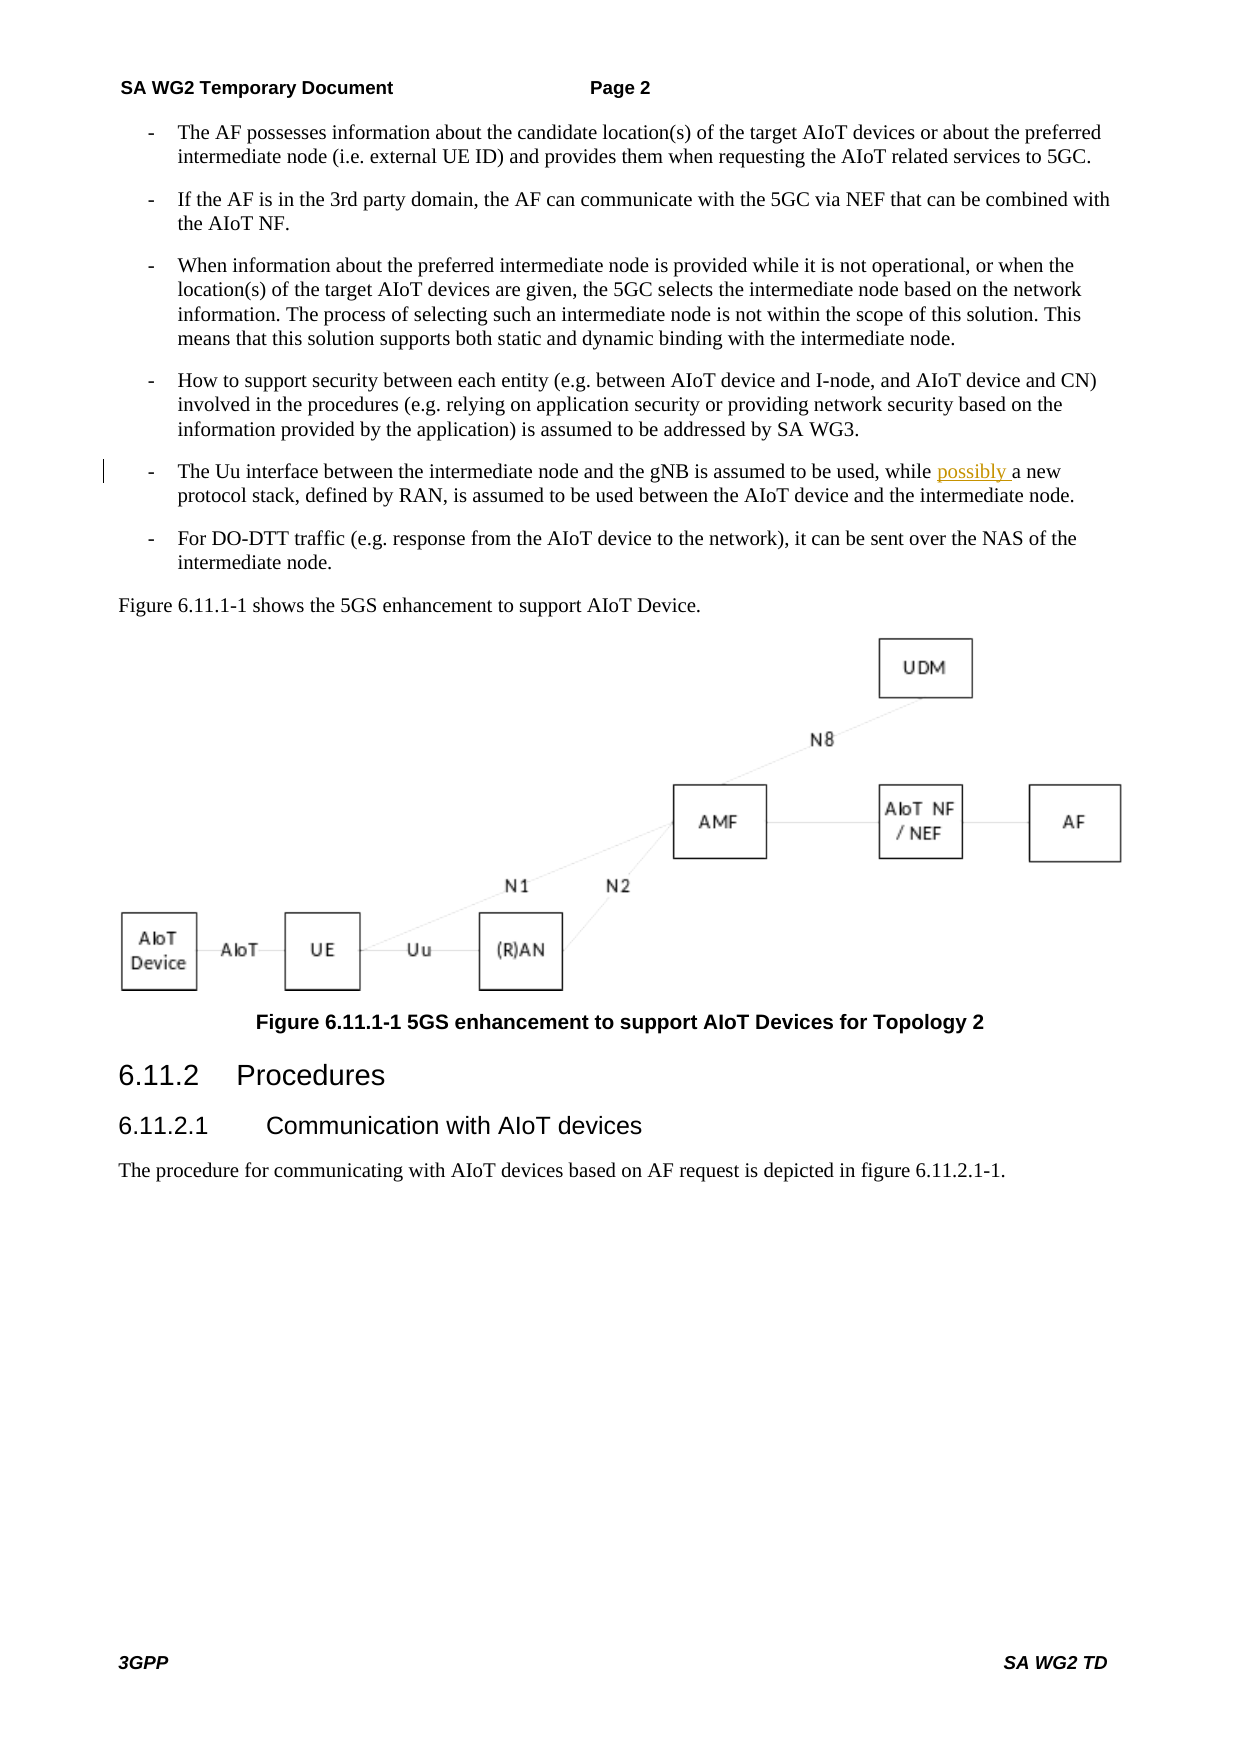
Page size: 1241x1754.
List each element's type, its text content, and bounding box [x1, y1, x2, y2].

text - When information about the preferred intermediate node is provided while it is not operational, or when the location(s) of the target AIoT devices are given, the 5GC selects the intermediate node based on the network information. The process of selecting such an intermediate node is not within the scope of this solution. This means that this solution supports both static and dynamic binding with the intermediate node. [148, 253, 1122, 349]
text The procedure for communicating with AIoT devices based on AF request is depicted in figure 6.11.2.1-1. [118, 1158, 1122, 1182]
text Figure 6.11.1-1 5GS enhancement to support AIoT Devices for Topology 2 [118, 1009, 1122, 1033]
subtitle 6.11.2 Procedures [118, 1058, 1122, 1092]
text Figure 6.11.1-1 shows the 5GS enhancement to support AIoT Device. [118, 593, 1122, 617]
text - How to support security between each entity (e.g. between AIoT device and I-node, and AIoT device and CN) involved in the procedures (e.g. relying on application security or providing network security based on the information provided by the application) is assumed to be addressed by SA WG3. [148, 368, 1122, 441]
text - For DO-DTT traffic (e.g. response from the AIoT device to the network), it can be sent over the NAS of the intermediate node. [148, 526, 1122, 574]
text - The AF possesses information about the candidate location(s) of the target AIoT devices or about the preferred intermediate node (i.e. external UE ID) and provides them when requesting the AIoT related services to 5GC. [148, 119, 1122, 168]
text - If the AF is in the 3rd party domain, the AF can communicate with the 5GC via NEF that can be combined with the AIoT NF. [148, 186, 1122, 234]
text - The Uu interface between the intermediate node and the gNB is assumed to be used, while a new protocol stack, defined by RAN, is assumed to be used between the AIoT device and the intermediate node. [148, 459, 1122, 507]
subtitle 6.11.2.1 Communication with AIoT devices [118, 1111, 1122, 1139]
